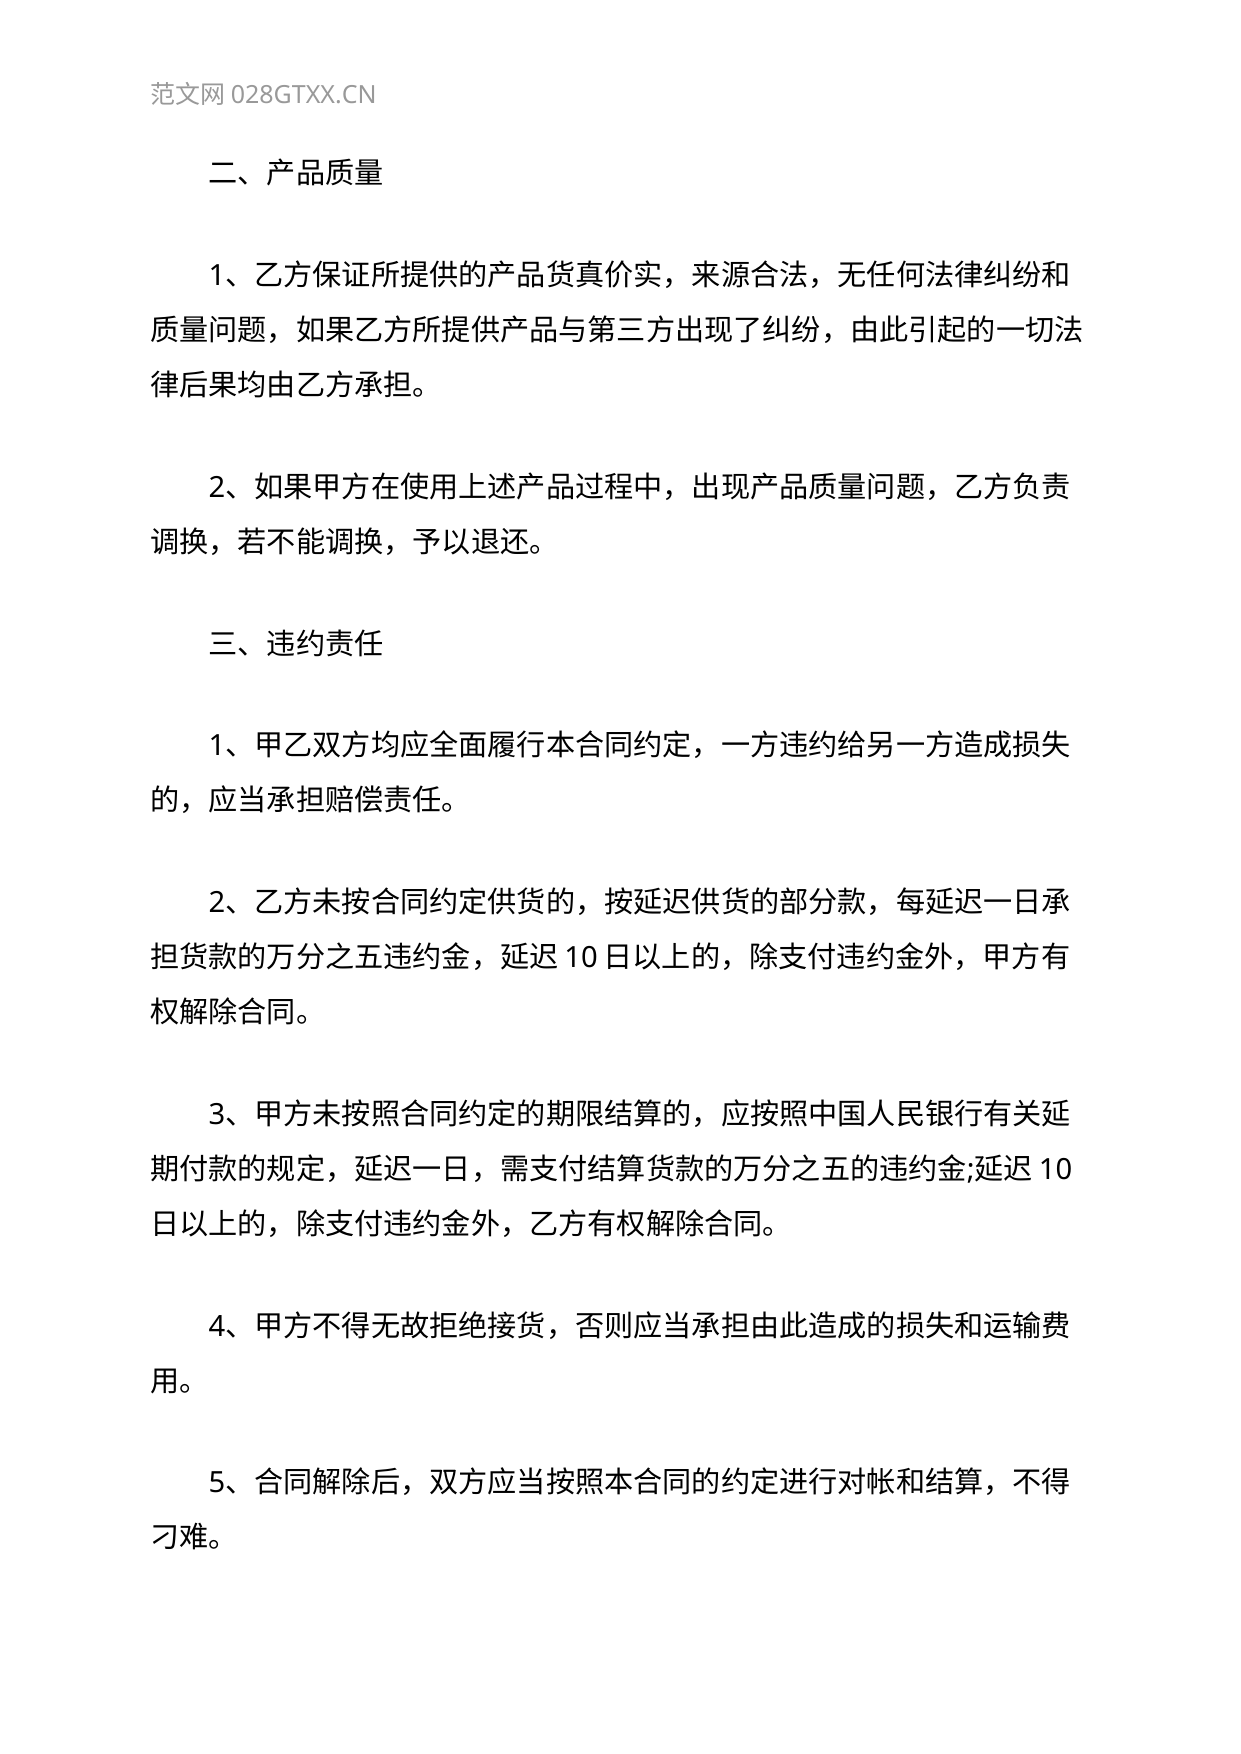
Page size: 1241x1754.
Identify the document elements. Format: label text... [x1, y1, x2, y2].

text 2、如果甲方在使用上述产品过程中，出现产品质量问题，乙方负责调换，若不能调换，予以退还。 [150, 463, 1090, 561]
text 3、甲方未按照合同约定的期限结算的，应按照中国人民银行有关延期付款的规定，延迟一日，需支付结算货款的万分之五的违约金;延迟10日以上的，除支付违约金外，乙方有权解除合同。 [150, 1091, 1090, 1243]
text 5、合同解除后，双方应当按照本合同的约定进行对帐和结算，不得刁难。 [150, 1459, 1090, 1556]
text 2、乙方未按合同约定供货的，按延迟供货的部分款，每延迟一日承担货款的万分之五违约金，延迟10日以上的，除支付违约金外，甲方有权解除合同。 [150, 879, 1090, 1031]
text 二、产品质量 [150, 150, 1090, 192]
text 1、乙方保证所提供的产品货真价实，来源合法，无任何法律纠纷和质量问题，如果乙方所提供产品与第三方出现了纠纷，由此引起的一切法律后果均由乙方承担。 [150, 252, 1090, 404]
text 三、违约责任 [150, 620, 1090, 662]
text 1、甲乙双方均应全面履行本合同约定，一方违约给另一方造成损失的，应当承担赔偿责任。 [150, 722, 1090, 819]
text 4、甲方不得无故拒绝接货，否则应当承担由此造成的损失和运输费用。 [150, 1302, 1090, 1399]
